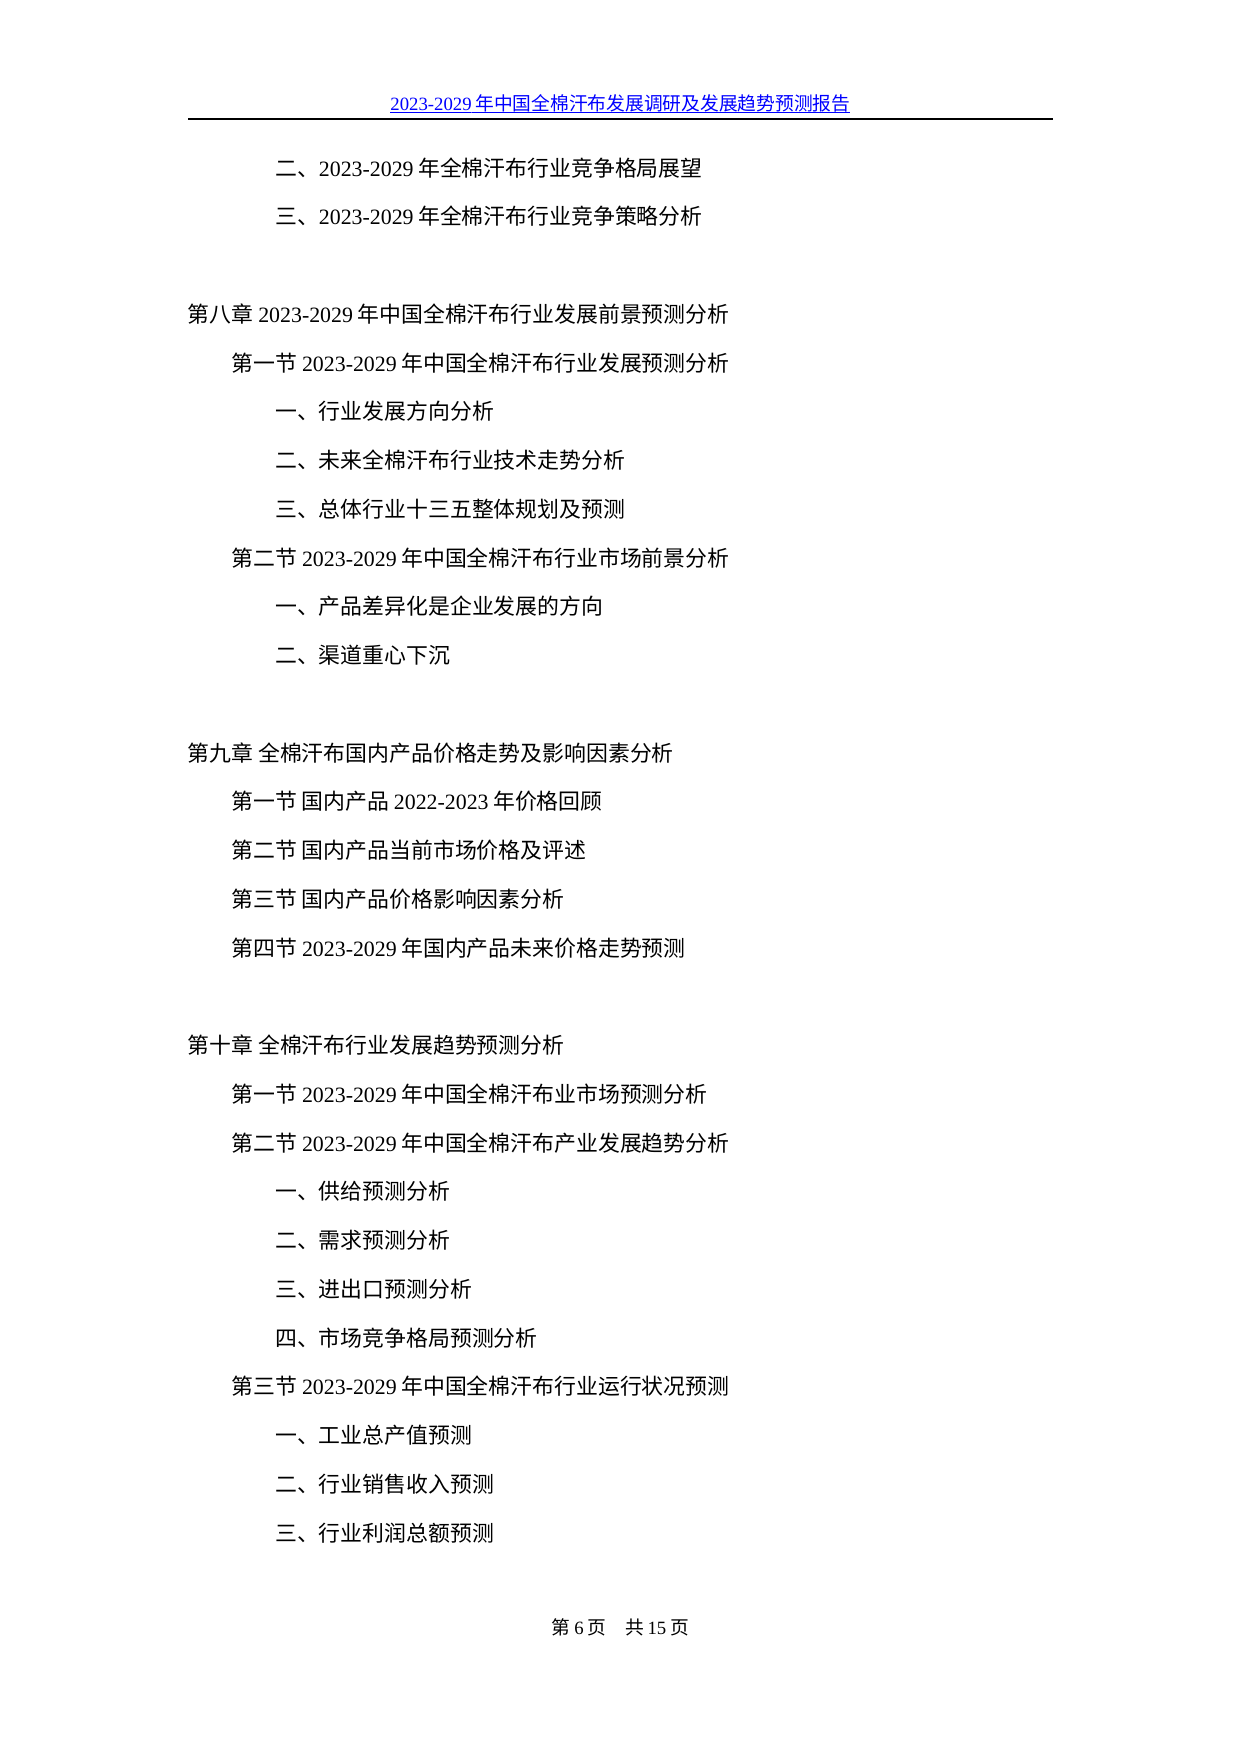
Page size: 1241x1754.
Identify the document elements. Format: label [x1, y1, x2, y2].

text [187, 150, 1053, 1548]
